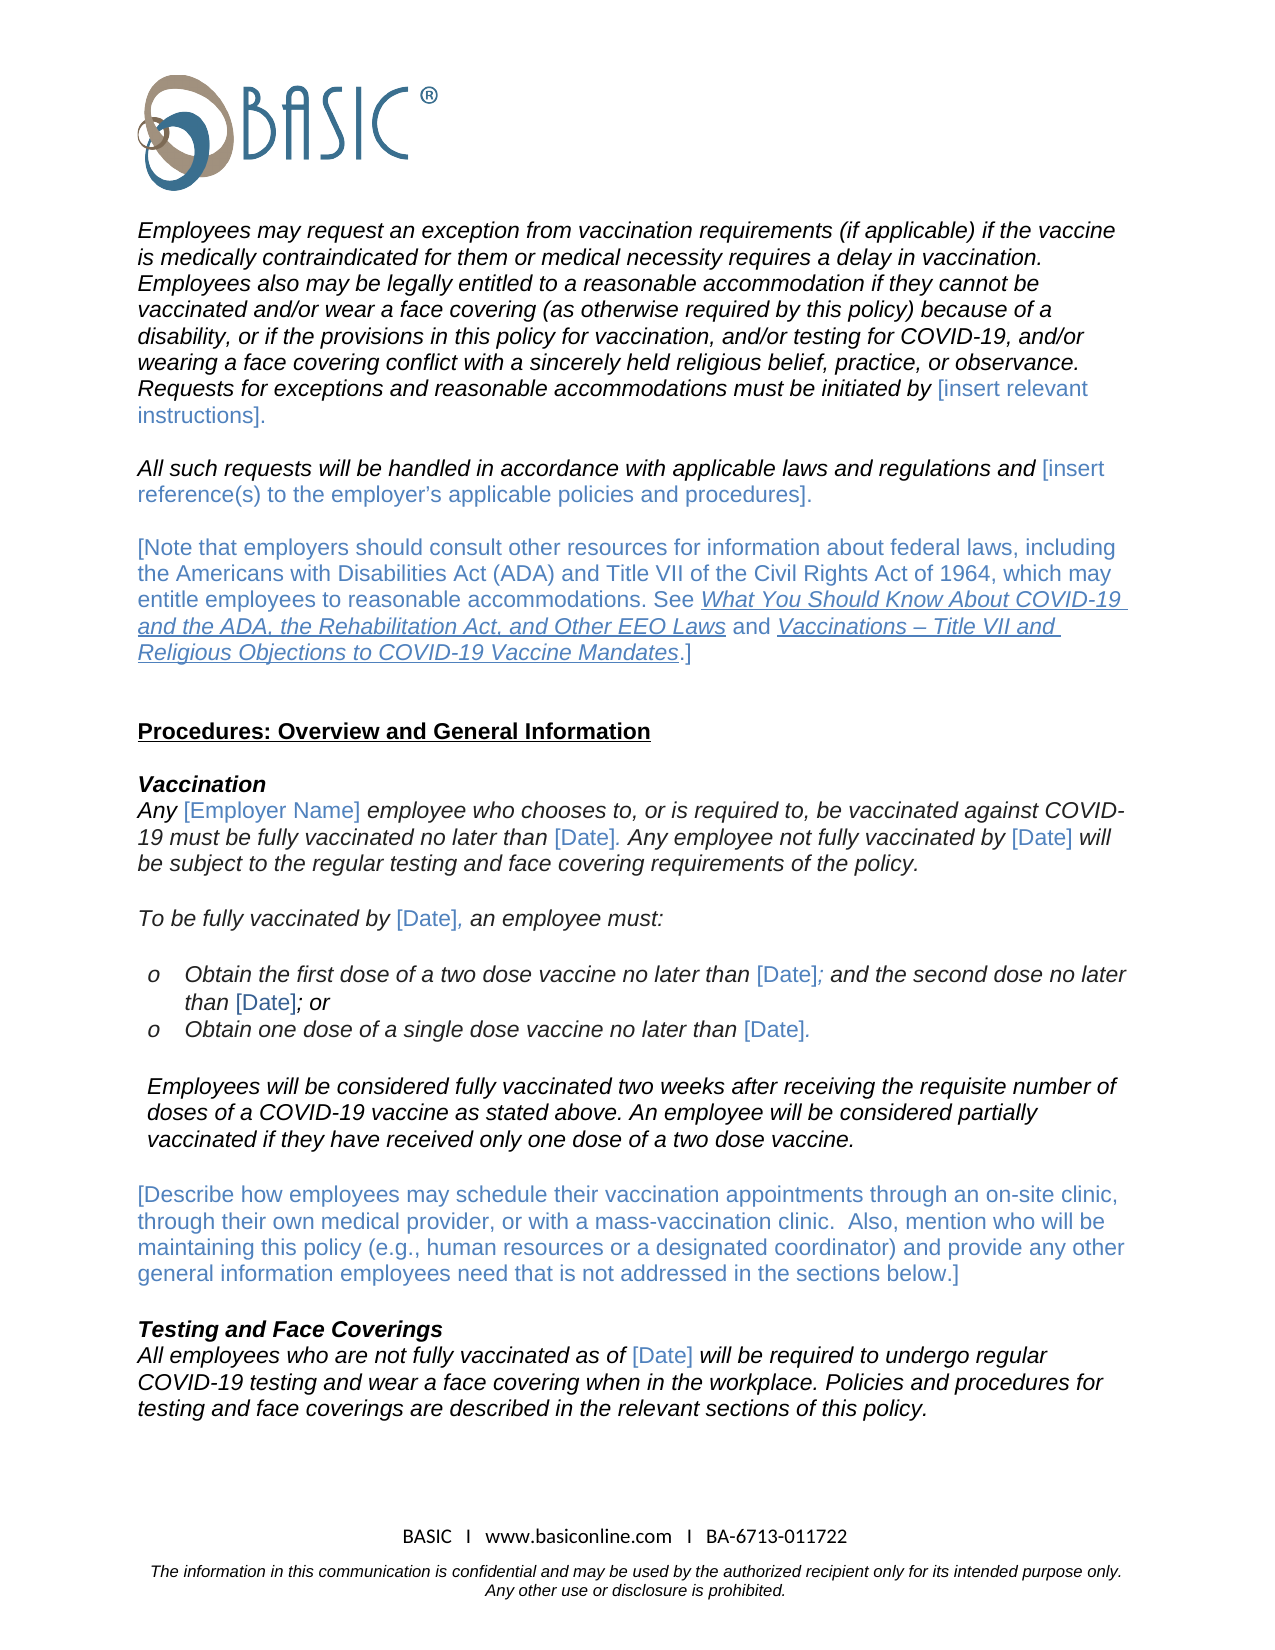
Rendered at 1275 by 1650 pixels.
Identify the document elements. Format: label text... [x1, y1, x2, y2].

list Obtain one dose of a single dose vaccine no later than [Date]. [147, 1016, 1135, 1044]
text [Describe how employees may schedule their vaccination appointments through an on-site clinic, through their own medical provider, or with a mass-vaccination clinic. Also, mention who will be maintaining this policy (e.g., human resources or a designated coordinator) and provide any other general information employees need that is not addressed in the sections below.] [137, 1181, 1135, 1287]
text To be fully vaccinated by [Date], an employee must: [137, 905, 1135, 932]
text Employees will be considered fully vaccinated two weeks after receiving the requisite number of doses of a COVID-19 vaccine as stated above. An employee will be considered partially vaccinated if they have received only one dose of a two dose vaccine. [147, 1073, 1135, 1152]
list Obtain the first dose of a two dose vaccine no later than [Date]; and the second dose no later than [Date]; or [147, 961, 1135, 1016]
text Any [Employer Name] employee who chooses to, or is required to, be vaccinated against COVID-19 must be fully vaccinated no later than [Date]. Any employee not fully vaccinated by [Date] will be subject to the regular testing and face covering requirements of the policy. [137, 797, 1135, 876]
text Testing and Face Coverings All employees who are not fully vaccinated as of [Date] will be required to undergo regular COVID-19 testing and wear a face covering when in the workplace. Policies and procedures for testing and face coverings are described in the relevant sections of this policy. [137, 1316, 1135, 1421]
text [Note that employers should consult other resources for information about federal laws, including the Americans with Disabilities Act (ADA) and Title VII of the Civil Rights Act of 1964, which may entitle employees to reasonable accommodations. See What You Should Know About COVID-19 and the ADA, the Rehabilitation Act, and Other EEO Laws and Vaccinations – Title VII and Religious Objections to COVID-19 Vaccine Mandates.] [137, 533, 1135, 665]
text Vaccination [137, 771, 1135, 797]
picture [137, 75, 438, 191]
text Employees may request an exception from vaccination requirements (if applicable) if the vaccine is medically contraindicated for them or medical necessity requires a delay in vaccination. Employees also may be legally entitled to a reasonable accommodation if they cannot be vaccinated and/or wear a face covering (as otherwise required by this policy) because of a disability, or if the provisions in this policy for vaccination, and/or testing for COVID-19, and/or wearing a face covering conflict with a sincerely held religious belief, practice, or observance. Requests for exceptions and reasonable accommodations must be initiated by [insert relevant instructions]. [137, 217, 1135, 428]
text Procedures: Overview and General Information [137, 718, 1135, 744]
text All such requests will be handled in accordance with applicable laws and regulations and [insert reference(s) to the employer’s applicable policies and procedures]. [137, 428, 1135, 507]
